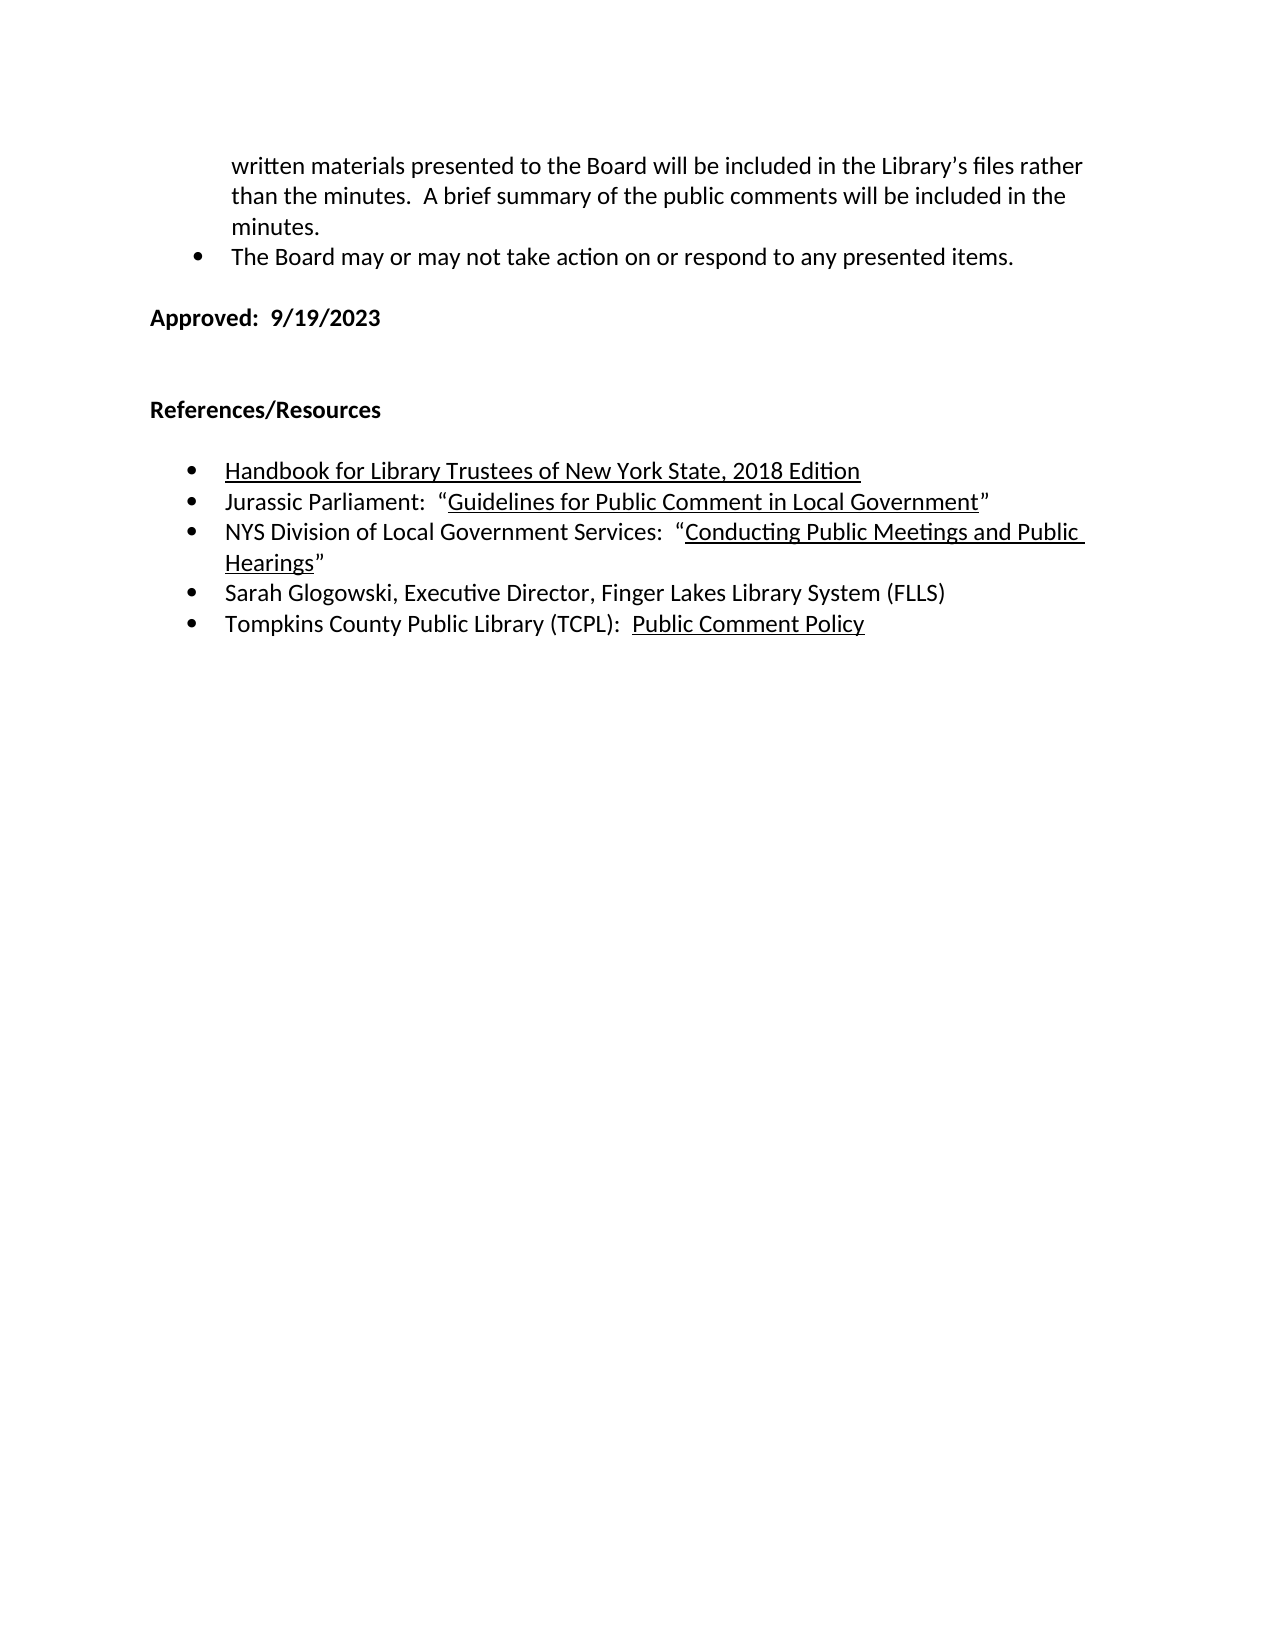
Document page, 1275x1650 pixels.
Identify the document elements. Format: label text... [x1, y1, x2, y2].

text Approved: 9/19/2023 [150, 303, 1125, 333]
list Tompkins County Public Library (TCPL): Public Comment Policy [187, 608, 1125, 638]
list Jurassic Parliament: “Guidelines for Public Comment in Local Government” [187, 486, 1125, 516]
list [194, 150, 1125, 242]
list Sarah Glogowski, Executive Director, Finger Lakes Library System (FLLS) [187, 577, 1125, 608]
text References/Resources [150, 394, 1125, 425]
list NYS Division of Local Government Services: “Conducting Public Meetings and Public Hearings” [187, 516, 1125, 577]
list The Board may or may not take action on or respond to any presented items. [194, 242, 1125, 272]
list Handbook for Library Trustees of New York State, 2018 Edition [187, 455, 1125, 486]
